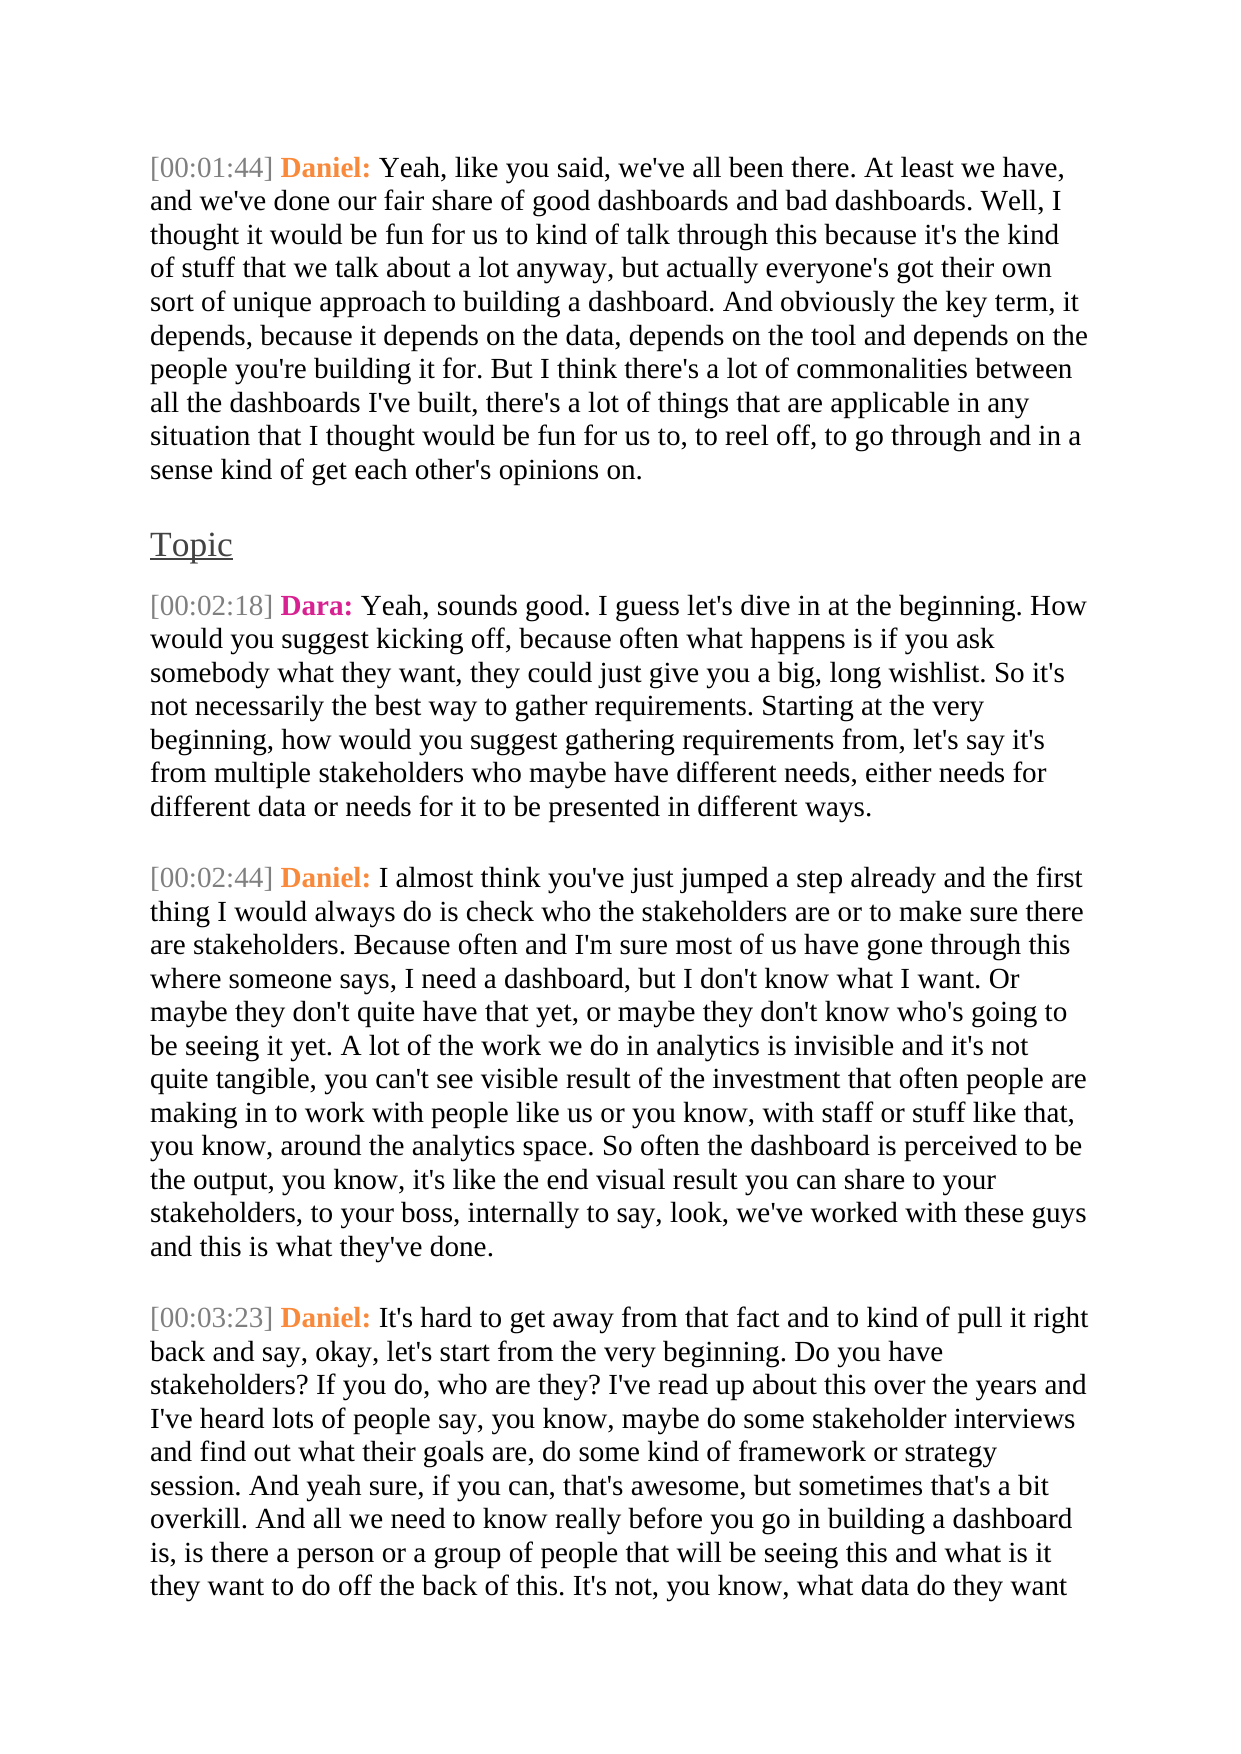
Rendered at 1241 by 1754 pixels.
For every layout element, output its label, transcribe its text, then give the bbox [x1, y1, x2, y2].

text [00:02:44] Daniel: I almost think you've just jumped a step already and the first thing I would always do is check who the stakeholders are or to make sure there are stakeholders. Because often and I'm sure most of us have gone through this where someone says, I need a dashboard, but I don't know what I want. Or maybe they don't quite have that yet, or maybe they don't know who's going to be seeing it yet. A lot of the work we do in analytics is invisible and it's not quite tangible, you can't see visible result of the investment that often people are making in to work with people like us or you know, with staff or stuff like that, you know, around the analytics space. So often the dashboard is perceived to be the output, you know, it's like the end visual result you can share to your stakeholders, to your boss, internally to say, look, we've worked with these guys and this is what they've done. [150, 860, 1090, 1263]
text [00:01:44] Daniel: Yeah, like you said, we've all been there. At least we have, and we've done our fair share of good dashboards and bad dashboards. Well, I thought it would be fun for us to kind of talk through this because it's the kind of stuff that we talk about a lot anyway, but actually everyone's got their own sort of unique approach to building a dashboard. And obviously the key term, it depends, because it depends on the data, depends on the tool and depends on the people you're building it for. But I think there's a lot of commonalities between all the dashboards I've built, there's a lot of things that are applicable in any situation that I thought would be fun for us to, to reel off, to go through and in a sense kind of get each other's opinions on. [150, 150, 1090, 485]
text [00:02:18] Dara: Yeah, sounds good. I guess let's dive in at the beginning. How would you suggest kicking off, because often what happens is if you ask somebody what they want, they could just give you a big, long wishlist. So it's not necessarily the best way to gather requirements. Starting at the very beginning, how would you suggest gathering requirements from, let's say it's from multiple stakeholders who maybe have different needs, either needs for different data or needs for it to be presented in different ways. [150, 588, 1090, 823]
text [150, 1300, 1090, 1602]
subtitle Topic [150, 523, 1090, 564]
